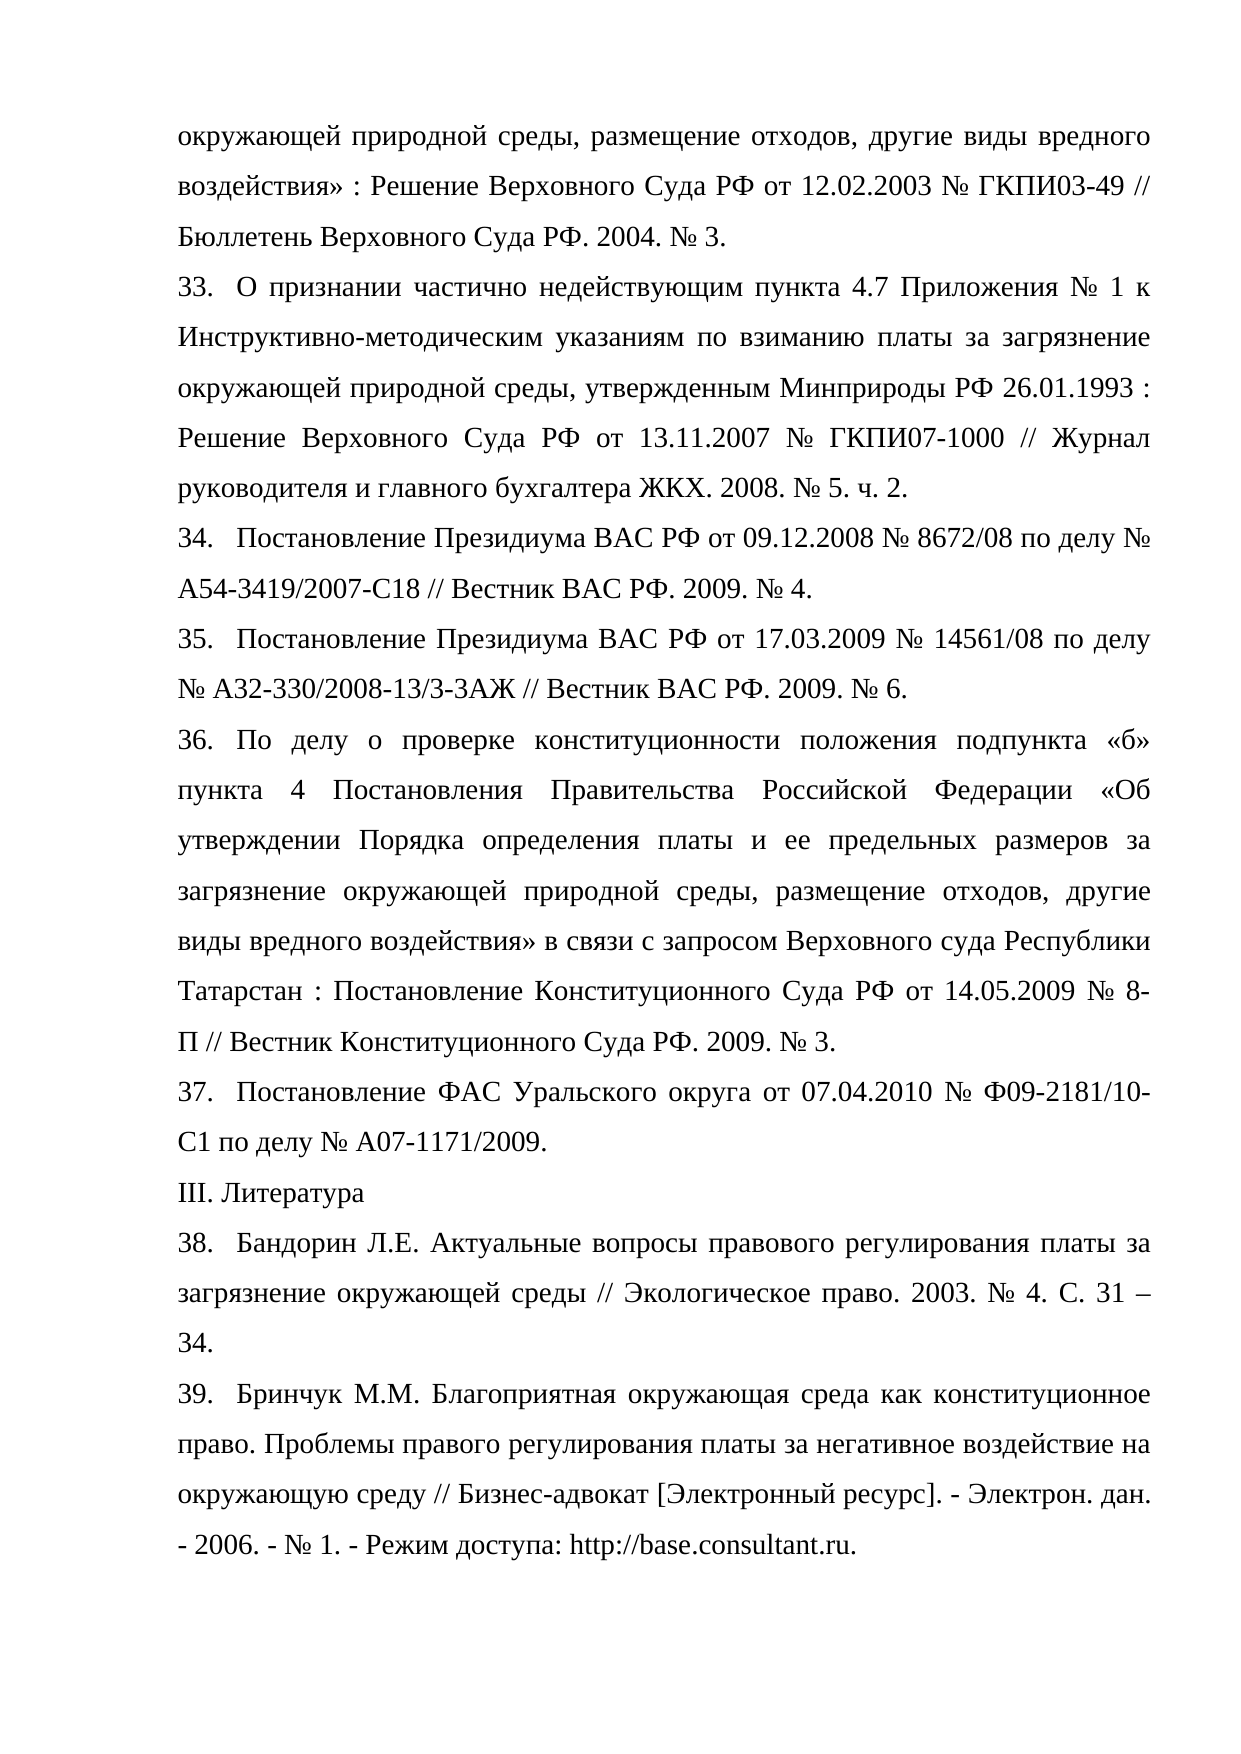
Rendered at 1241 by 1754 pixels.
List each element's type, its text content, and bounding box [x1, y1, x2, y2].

list Постановление ФАС Уральского округа от 07.04.2010 № Ф09-2181/10-С1 по делу № А07-1171/2009. [177, 1074, 1152, 1158]
list О признании частично недействующим пункта 4.7 Приложения № 1 к Инструктивно-методическим указаниям по взиманию платы за загрязнение окружающей природной среды, утвержденным Минприроды РФ 26.01.1993 : Решение Верховного Суда РФ от 13.11.2007 № ГКПИ07-1000 // Журнал руководителя и главного бухгалтера ЖКХ. 2008. № 5. ч. 2. [177, 269, 1152, 504]
list Бандорин Л.Е. Актуальные вопросы правового регулирования платы за загрязнение окружающей среды // Экологическое право. 2003. № 4. С. 31 – 34. [177, 1225, 1152, 1359]
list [177, 118, 1152, 252]
text III. Литература [177, 1175, 1152, 1208]
list Постановление Президиума ВАС РФ от 09.12.2008 № 8672/08 по делу № А54-3419/2007-С18 // Вестник ВАС РФ. 2009. № 4. [177, 521, 1152, 604]
list Постановление Президиума ВАС РФ от 17.03.2009 № 14561/08 по делу № А32-330/2008-13/3-3АЖ // Вестник ВАС РФ. 2009. № 6. [177, 621, 1152, 705]
list По делу о проверке конституционности положения подпункта «б» пункта 4 Постановления Правительства Российской Федерации «Об утверждении Порядка определения платы и ее предельных размеров за загрязнение окружающей природной среды, размещение отходов, другие виды вредного воздействия» в связи с запросом Верховного суда Республики Татарстан : Постановление Конституционного Суда РФ от 14.05.2009 № 8-П // Вестник Конституционного Суда РФ. 2009. № 3. [177, 722, 1152, 1057]
list Бринчук М.М. Благоприятная окружающая среда как конституционное право. Проблемы правого регулирования платы за негативное воздействие на окружающую среду // Бизнес-адвокат [Электронный ресурс]. - Электрон. дан. - 2006. - № 1. - Режим доступа: http://base.consultant.ru. [177, 1376, 1152, 1560]
